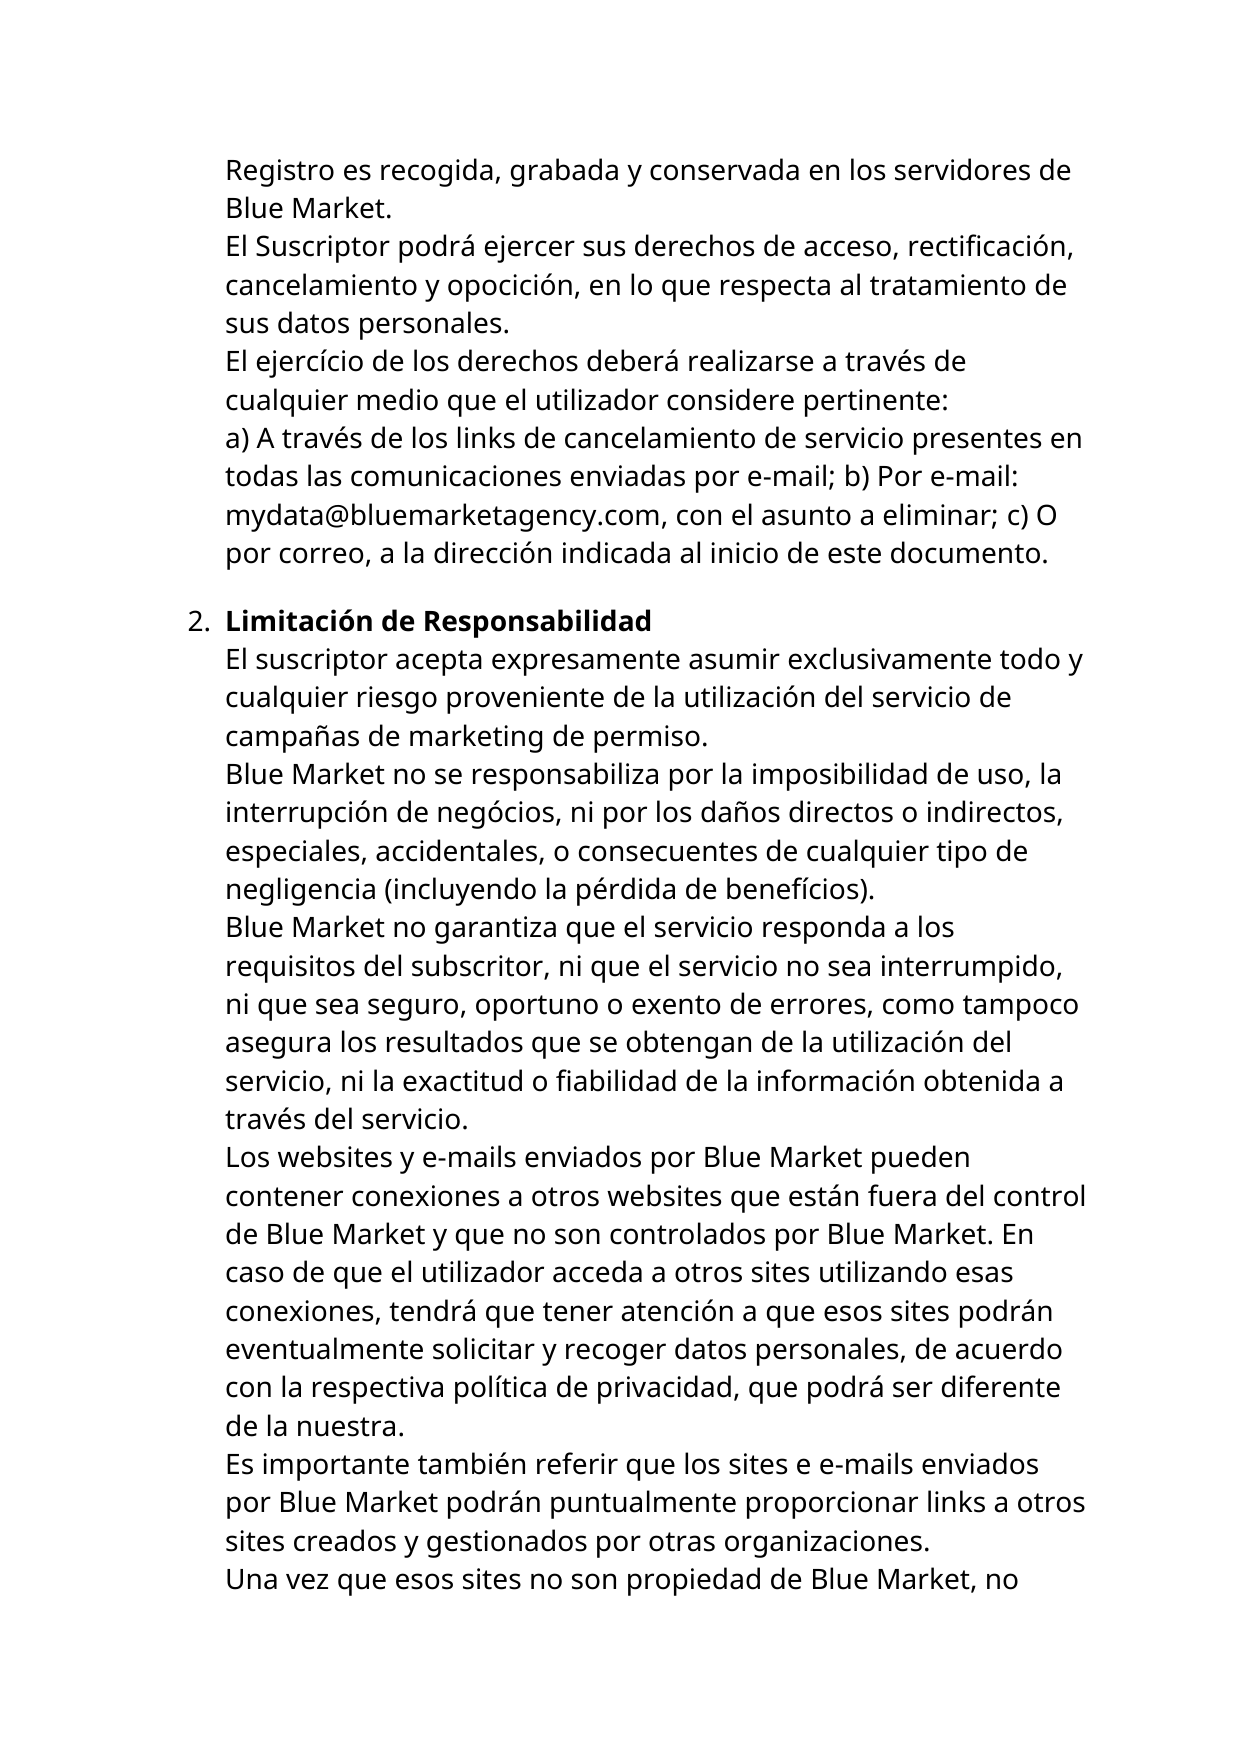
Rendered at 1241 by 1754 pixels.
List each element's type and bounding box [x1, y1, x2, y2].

subtitle [225, 150, 1090, 572]
list [187, 601, 1090, 1597]
